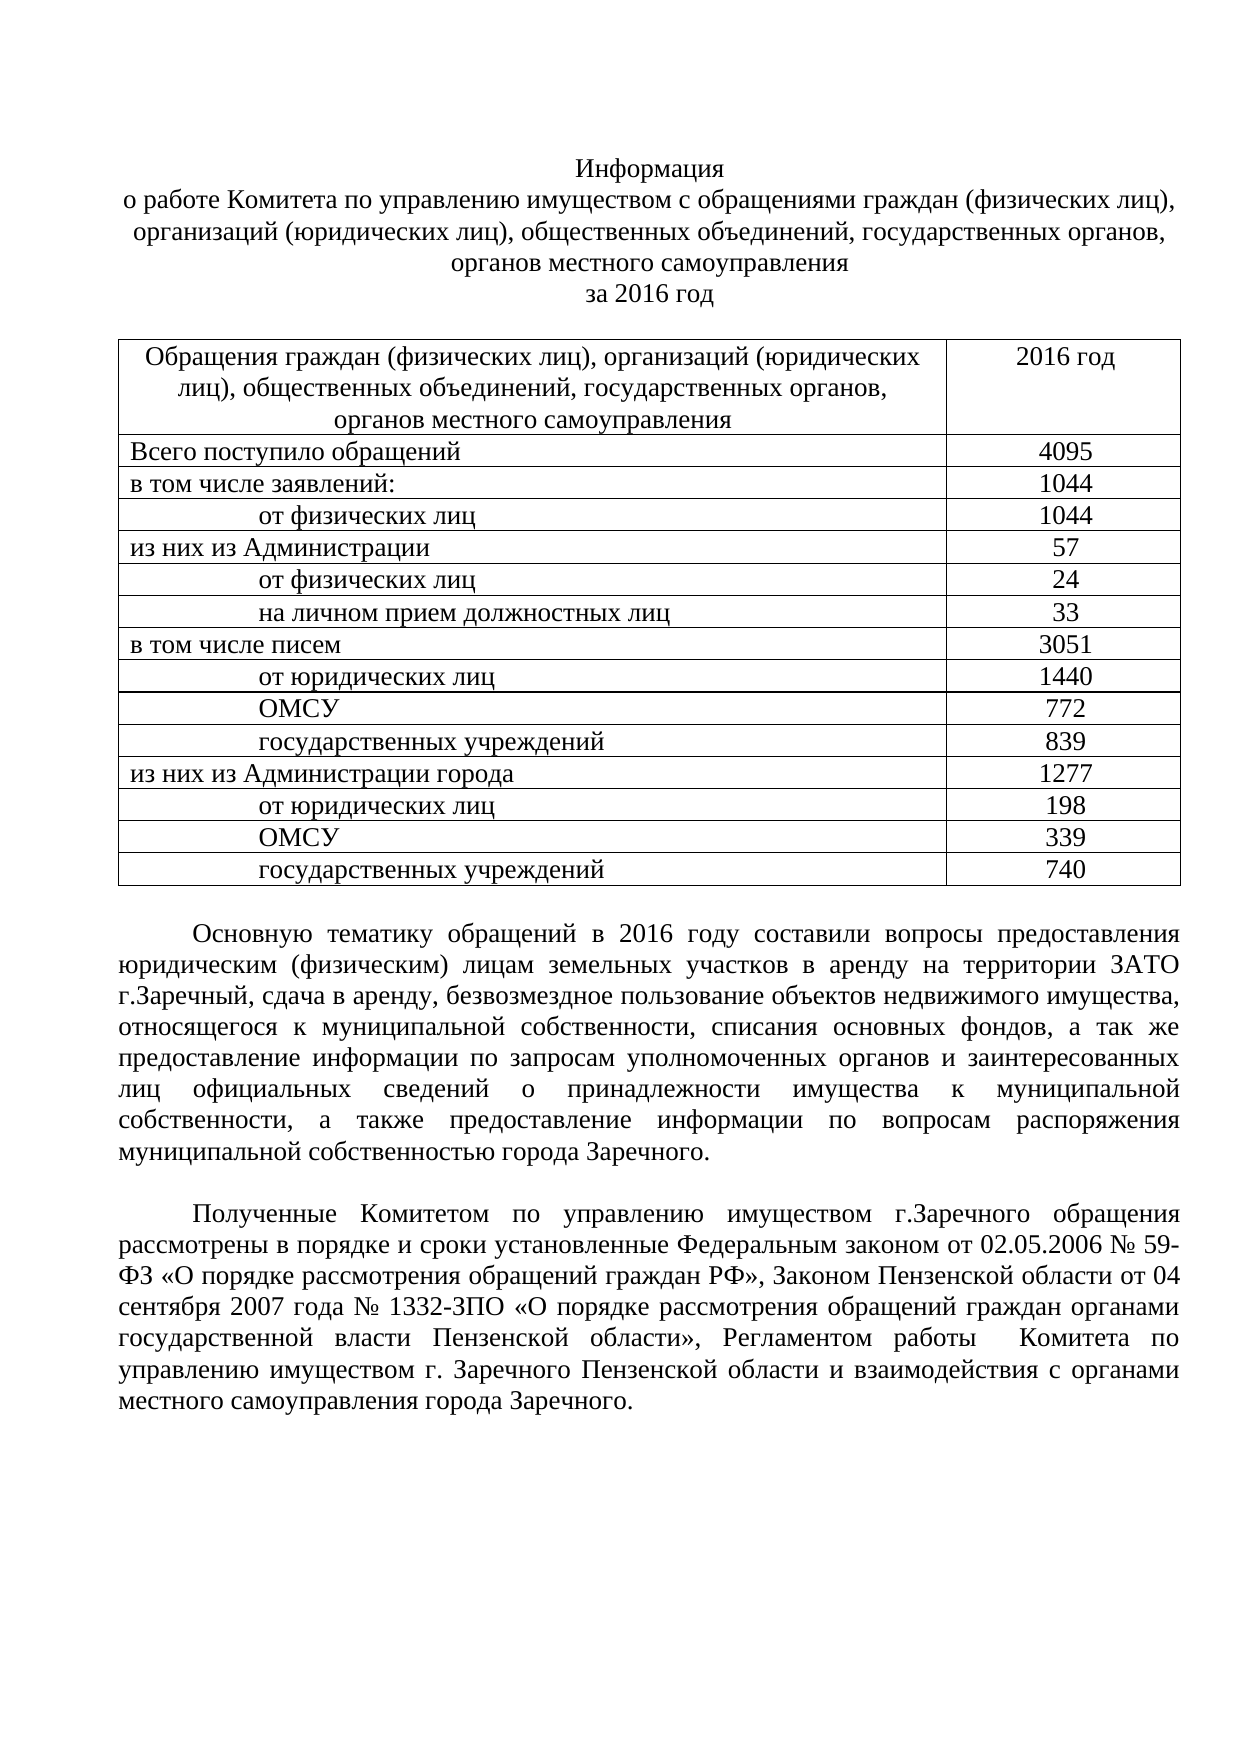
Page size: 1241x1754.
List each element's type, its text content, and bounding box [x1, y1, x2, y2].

table_cell 772 [947, 693, 1180, 723]
text Полученные Комитетом по управлению имуществом г.Заречного обращения рассмотрены в порядке и сроки установленные Федеральным законом от 02.05.2006 № 59-ФЗ «О порядке рассмотрения обращений граждан РФ», Законом Пензенской области от 04 сентября 2007 года № 1332-ЗПО «О порядке рассмотрения обращений граждан органами государственной власти Пензенской области», Регламентом работы Комитета по управлению имуществом г. Заречного Пензенской области и взаимодействия с органами местного самоуправления города Заречного. [118, 1197, 1181, 1415]
table_cell 1044 [947, 467, 1180, 498]
table_cell от физических лиц [119, 499, 946, 530]
table_cell 33 [947, 596, 1180, 627]
table_cell 839 [947, 725, 1180, 756]
table_cell от юридических лиц [119, 789, 946, 820]
table_cell в том числе заявлений: [119, 467, 946, 498]
table_cell ОМСУ [119, 821, 946, 852]
table_cell 1044 [947, 499, 1180, 530]
table_header 2016 год [947, 340, 1180, 434]
table_cell 1277 [947, 757, 1180, 788]
table_cell ОМСУ [119, 693, 946, 723]
table_cell из них из Администрации [119, 531, 946, 563]
table_cell 198 [947, 789, 1180, 820]
table_cell Всего поступило обращений [119, 435, 946, 466]
text Основную тематику обращений в 2016 году составили вопросы предоставления юридическим (физическим) лицам земельных участков в аренду на территории ЗАТО г.Заречный, сдача в аренду, безвозмездное пользование объектов недвижимого имущества, относящегося к муниципальной собственности, списания основных фондов, а так же предоставление информации по запросам уполномоченных органов и заинтересованных лиц официальных сведений о принадлежности имущества к муниципальной собственности, а также предоставление информации по вопросам распоряжения муниципальной собственностью города Заречного. [118, 917, 1181, 1166]
table_cell государственных учреждений [119, 853, 946, 884]
table_cell 740 [947, 853, 1180, 884]
text о работе Комитета по управлению имуществом с обращениями граждан (физических лиц), организаций (юридических лиц), общественных объединений, государственных органов, органов местного самоуправления [118, 184, 1181, 277]
table_header Обращения граждан (физических лиц), организаций (юридических лиц), общественных объединений, государственных органов, органов местного самоуправления [119, 340, 946, 434]
table_cell из них из Администрации города [119, 757, 946, 788]
table_cell 4095 [947, 435, 1180, 466]
table_cell от физических лиц [119, 564, 946, 595]
table_cell в том числе писем [119, 628, 946, 659]
table_cell от юридических лиц [119, 660, 946, 691]
text Информация [118, 152, 1181, 184]
table_cell 3051 [947, 628, 1180, 659]
table_cell 339 [947, 821, 1180, 852]
text за 2016 год [118, 277, 1181, 308]
table_cell государственных учреждений [119, 725, 946, 756]
table_cell 57 [947, 531, 1180, 563]
table_cell 1440 [947, 660, 1180, 691]
table_cell 24 [947, 564, 1180, 595]
table_cell на личном прием должностных лиц [119, 596, 946, 627]
